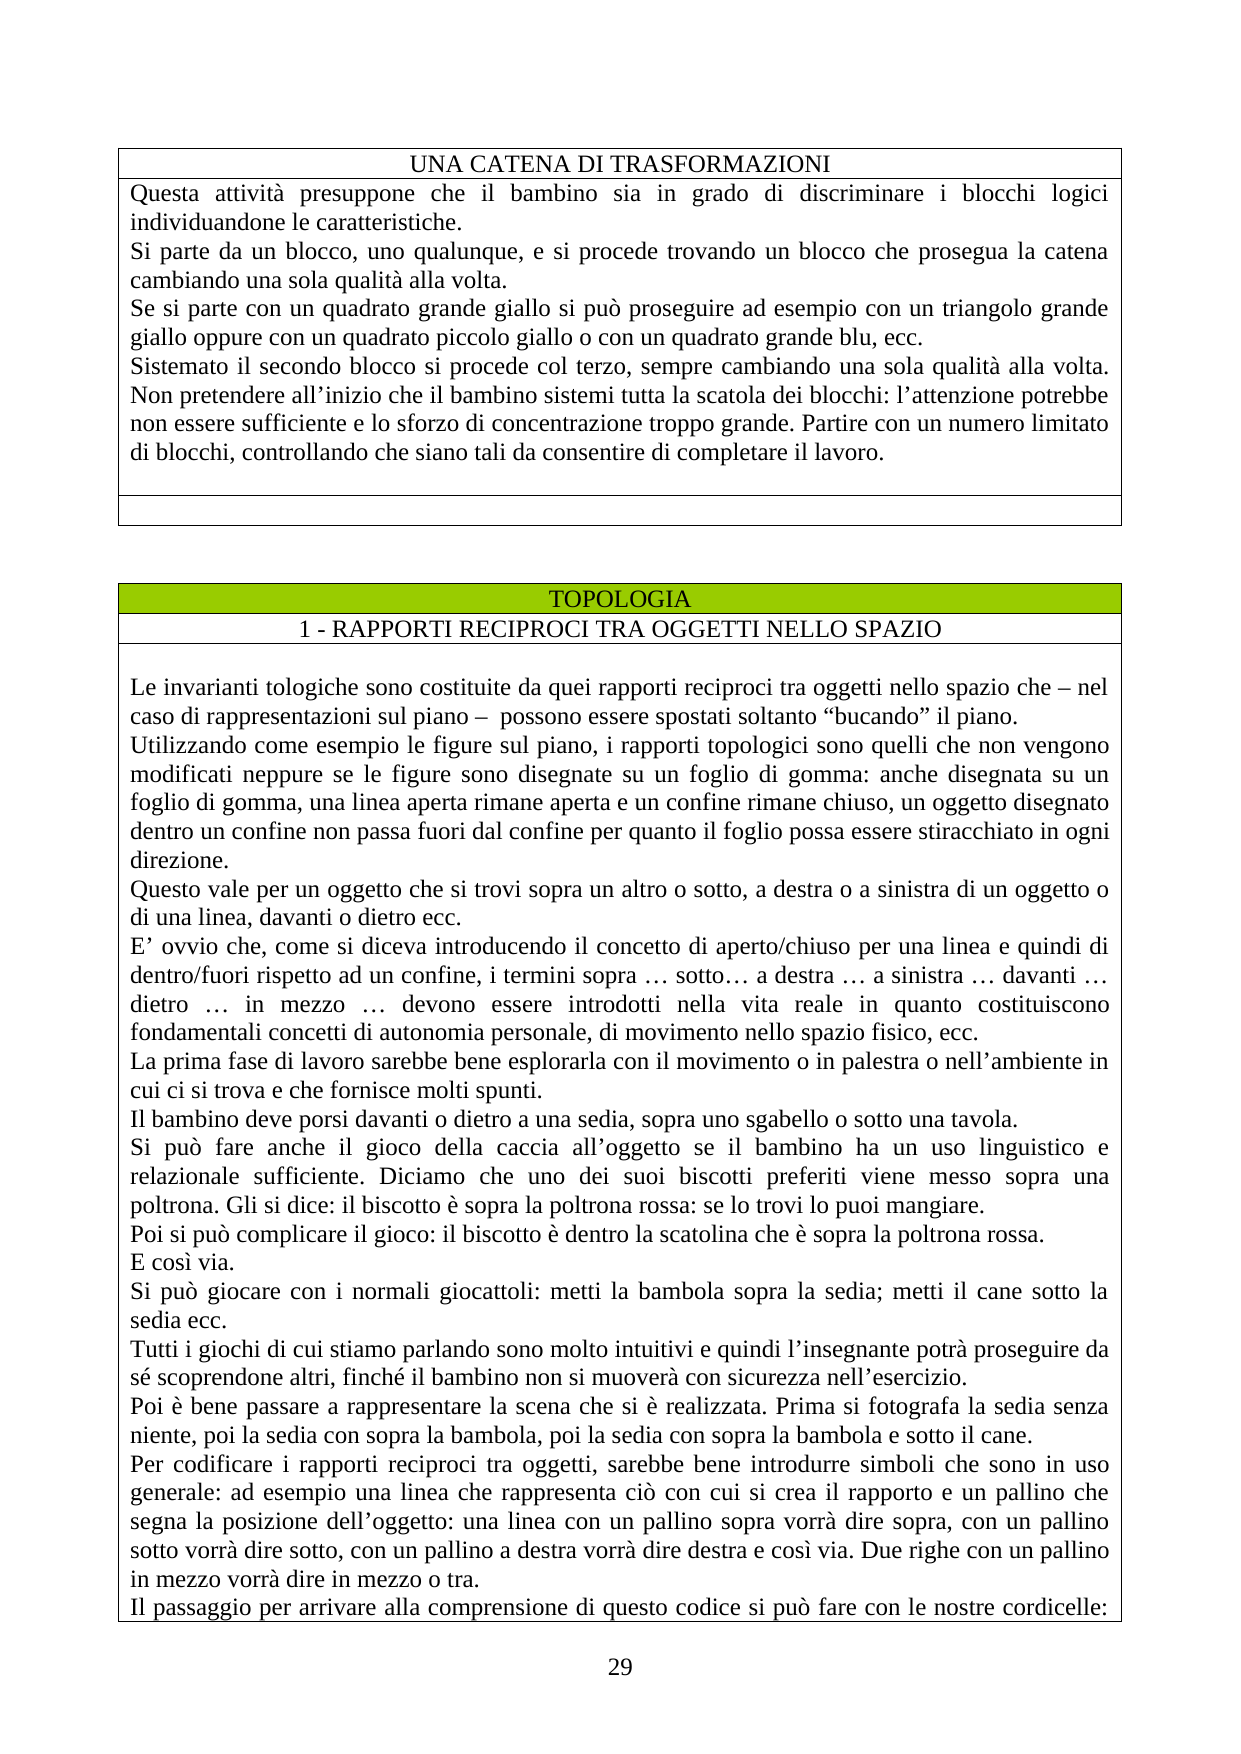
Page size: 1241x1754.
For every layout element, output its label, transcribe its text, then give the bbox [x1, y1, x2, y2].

table_cell Questa attività presuppone che il bambino sia in grado di discriminare i blocchi logici individuandone le caratteristiche. Si parte da un blocco, uno qualunque, e si procede trovando un blocco che prosegua la catena cambiando una sola qualità alla volta. Se si parte con un quadrato grande giallo si può proseguire ad esempio con un triangolo grande giallo oppure con un quadrato piccolo giallo o con un quadrato grande blu, ecc. Sistemato il secondo blocco si procede col terzo, sempre cambiando una sola qualità alla volta. Non pretendere all’inizio che il bambino sistemi tutta la scatola dei blocchi: l’attenzione potrebbe non essere sufficiente e lo sforzo di concentrazione troppo grande. Partire con un numero limitato di blocchi, controllando che siano tali da consentire di completare il lavoro. [119, 179, 1121, 495]
table_cell 1 - RAPPORTI RECIPROCI TRA OGGETTI NELLO SPAZIO [119, 614, 1121, 643]
table_cell [119, 496, 1121, 524]
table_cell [119, 644, 1121, 1621]
table_cell UNA CATENA DI TRASFORMAZIONI [119, 149, 1121, 177]
table_header TOPOLOGIA [119, 584, 1121, 613]
